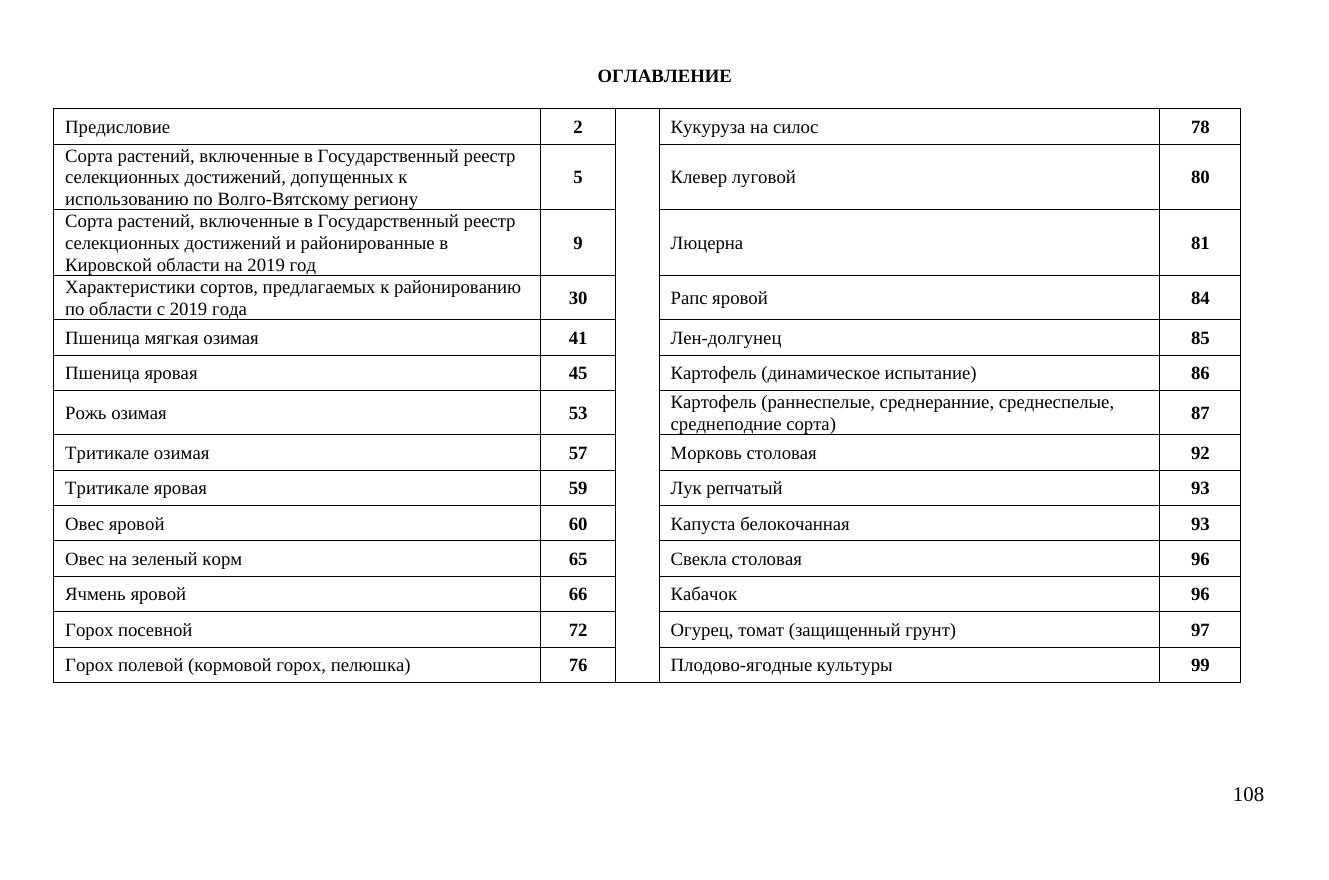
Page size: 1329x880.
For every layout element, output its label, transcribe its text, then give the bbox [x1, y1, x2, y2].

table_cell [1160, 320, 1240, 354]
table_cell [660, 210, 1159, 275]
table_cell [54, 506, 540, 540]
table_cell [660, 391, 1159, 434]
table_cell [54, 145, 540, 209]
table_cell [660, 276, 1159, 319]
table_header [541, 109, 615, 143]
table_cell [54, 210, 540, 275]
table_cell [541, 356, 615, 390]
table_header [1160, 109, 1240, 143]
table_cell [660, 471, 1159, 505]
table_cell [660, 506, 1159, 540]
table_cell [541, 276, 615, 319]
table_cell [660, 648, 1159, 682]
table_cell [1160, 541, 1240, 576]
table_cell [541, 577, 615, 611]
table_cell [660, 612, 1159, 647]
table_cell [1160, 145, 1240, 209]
text ОГЛАВЛЕНИЕ [65, 65, 1264, 87]
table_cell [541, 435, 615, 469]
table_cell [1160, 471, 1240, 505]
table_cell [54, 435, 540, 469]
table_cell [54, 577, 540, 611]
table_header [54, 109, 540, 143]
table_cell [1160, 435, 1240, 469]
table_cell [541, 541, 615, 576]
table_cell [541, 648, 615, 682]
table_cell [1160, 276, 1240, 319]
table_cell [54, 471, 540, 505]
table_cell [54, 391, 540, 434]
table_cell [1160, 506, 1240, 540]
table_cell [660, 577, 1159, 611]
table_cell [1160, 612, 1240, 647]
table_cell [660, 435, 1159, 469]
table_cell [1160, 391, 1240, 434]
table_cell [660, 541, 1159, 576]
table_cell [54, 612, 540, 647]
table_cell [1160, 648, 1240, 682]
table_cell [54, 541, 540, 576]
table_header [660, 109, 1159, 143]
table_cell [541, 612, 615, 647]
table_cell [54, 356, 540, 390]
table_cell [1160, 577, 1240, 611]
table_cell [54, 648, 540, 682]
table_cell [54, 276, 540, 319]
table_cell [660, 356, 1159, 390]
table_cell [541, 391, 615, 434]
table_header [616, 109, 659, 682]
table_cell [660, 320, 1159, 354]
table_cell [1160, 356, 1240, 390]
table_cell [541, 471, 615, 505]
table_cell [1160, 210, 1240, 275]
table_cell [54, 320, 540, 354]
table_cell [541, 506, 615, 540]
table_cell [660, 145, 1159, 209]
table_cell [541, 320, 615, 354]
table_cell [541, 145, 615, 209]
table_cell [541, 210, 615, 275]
